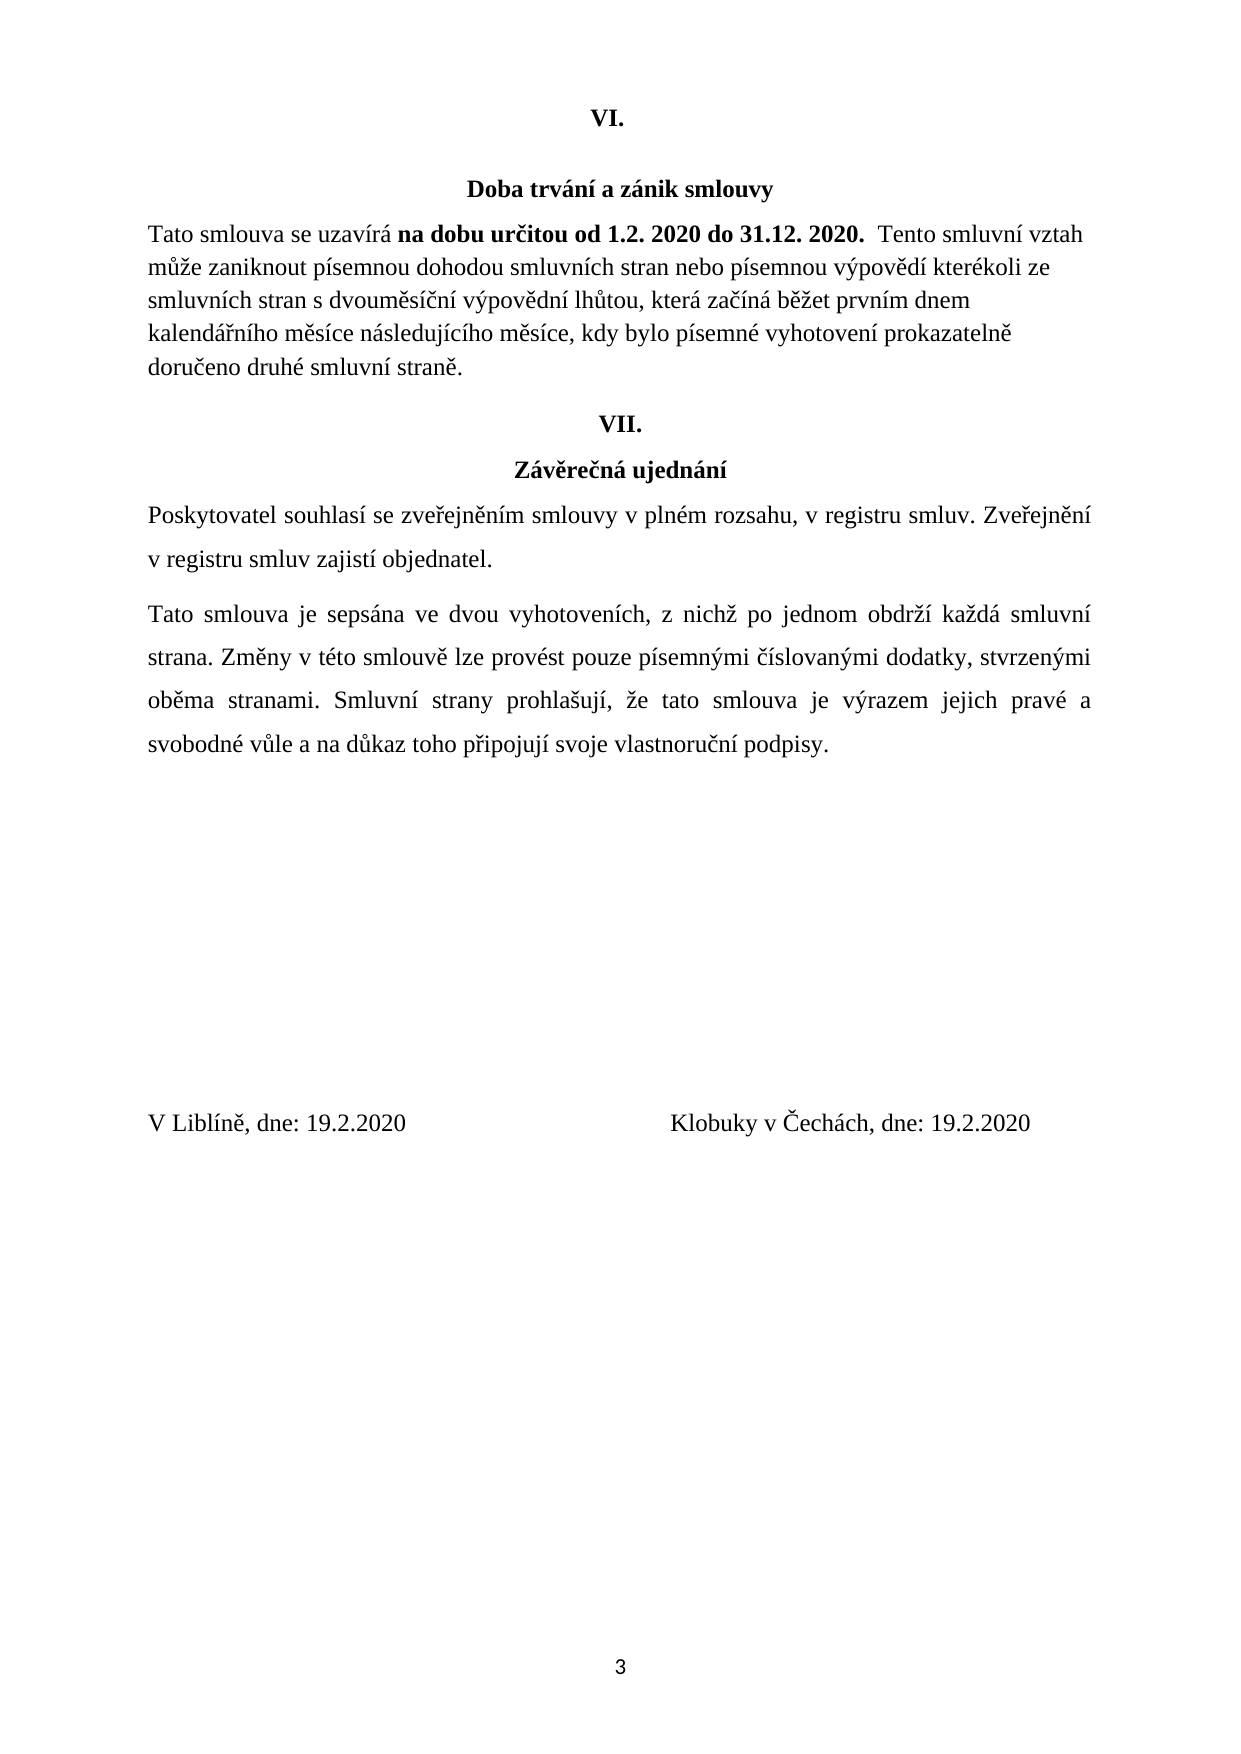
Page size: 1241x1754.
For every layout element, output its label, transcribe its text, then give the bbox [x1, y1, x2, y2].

text Tato smlouva je sepsána ve dvou vyhotoveních, z nichž po jednom obdrží každá smluvní strana. Změny v této smlouvě lze provést pouze písemnými číslovanými dodatky, stvrzenými oběma stranami. Smluvní strany prohlašují, že tato smlouva je výrazem jejich pravé a svobodné vůle a na důkaz toho připojují svoje vlastnoruční podpisy. [148, 599, 1093, 757]
text VII. [148, 409, 1093, 438]
text Závěrečná ujednání [148, 455, 1093, 484]
text Poskytovatel souhlasí se zveřejněním smlouvy v plném rozsahu, v registru smluv. Zveřejnění v registru smluv zajistí objednatel. [148, 501, 1093, 572]
text VI. [148, 103, 1093, 132]
text Tato smlouva se uzavírá na dobu určitou od 1.2. 2020 do 31.12. 2020. Tento smluvní vztah může zaniknout písemnou dohodou smluvních stran nebo písemnou výpovědí kterékoli ze smluvních stran s dvouměsíční výpovědní lhůtou, která začíná běžet prvním dnem kalendářního měsíce následujícího měsíce, kdy bylo písemné vyhotovení prokazatelně doručeno druhé smluvní straně. [148, 219, 1093, 380]
text Doba trvání a zánik smlouvy [148, 174, 1093, 203]
text V Liblíně, dne: 19.2.2020 Klobuky v Čechách, dne: 19.2.2020 [148, 1108, 1093, 1137]
